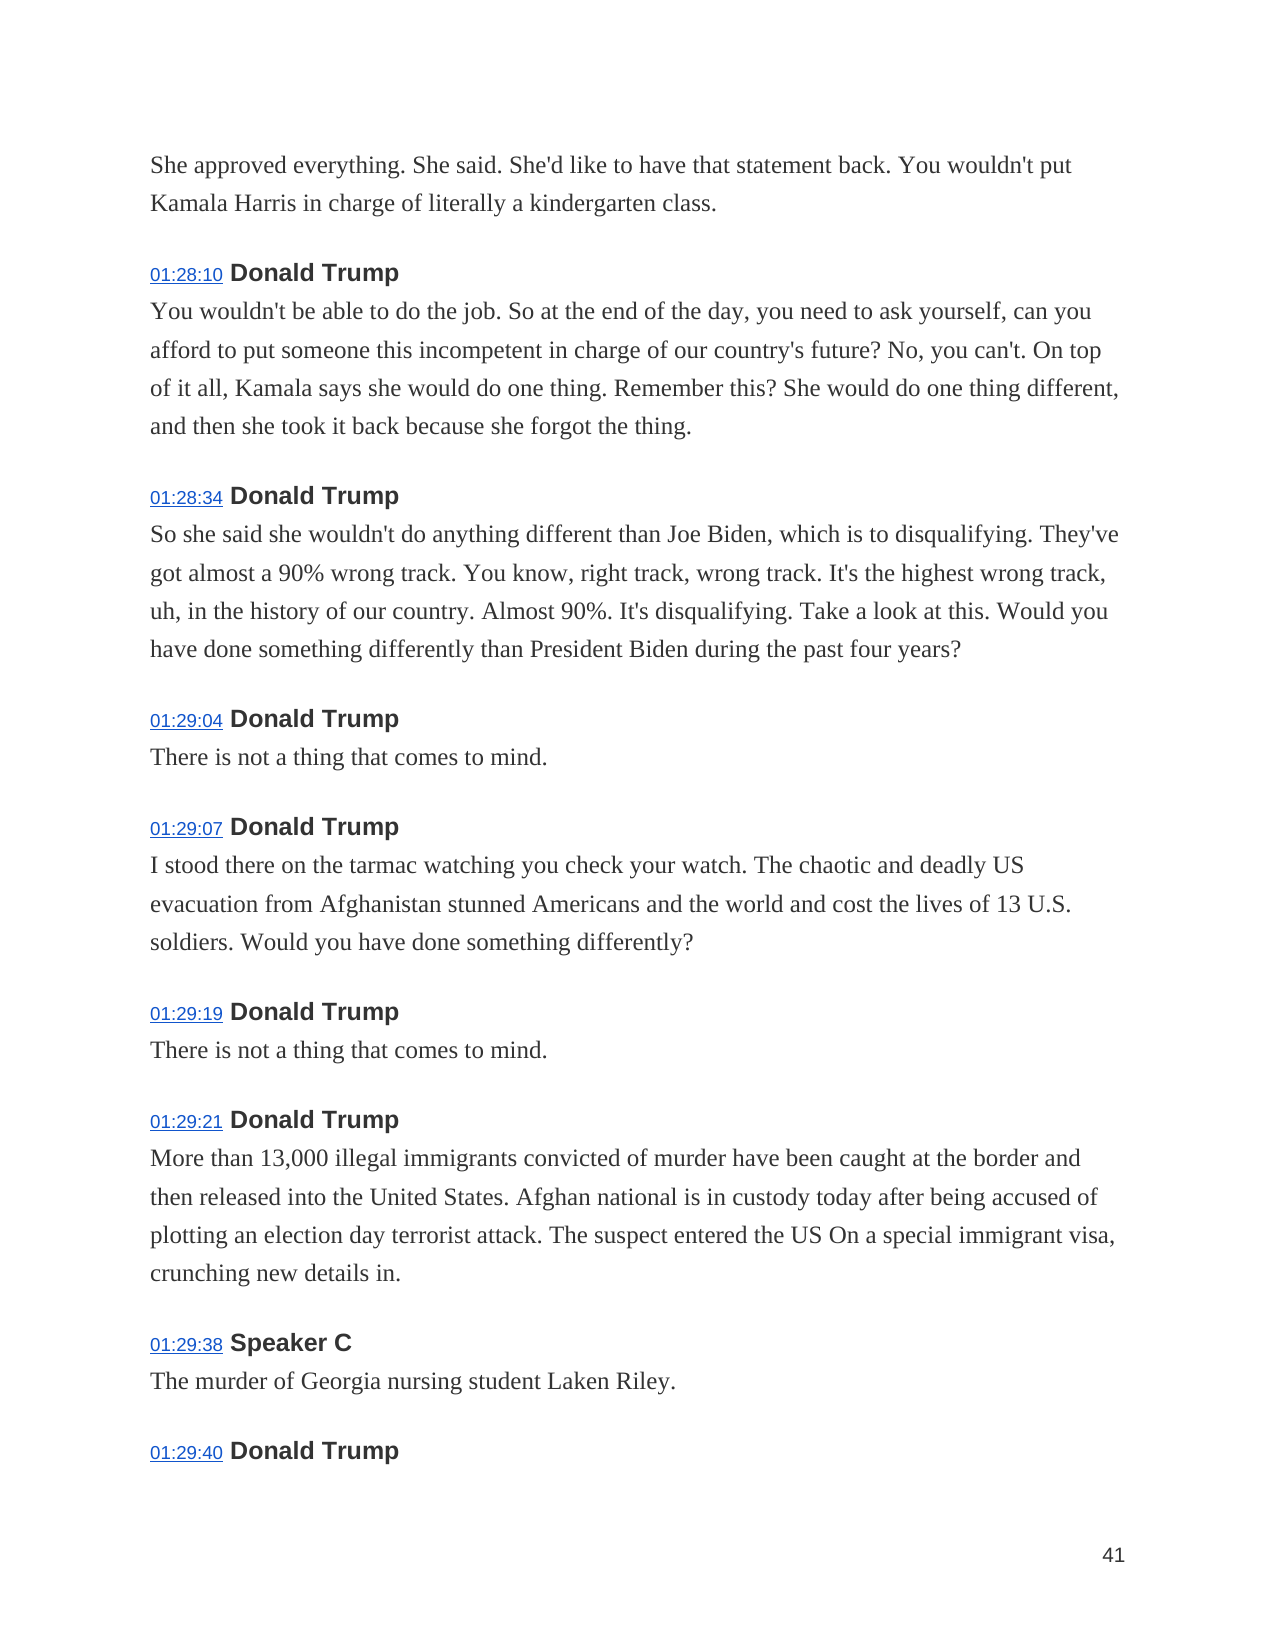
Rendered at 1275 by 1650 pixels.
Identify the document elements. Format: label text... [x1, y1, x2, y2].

text More than 13,000 illegal immigrants convicted of murder have been caught at the border and then released into the United States. Afghan national is in custody today after being accused of plotting an election day terrorist attack. The suspect entered the US On a special immigrant visa, crunching new details in. [150, 1143, 1125, 1287]
text 01:29:38 Speaker C [150, 1328, 1125, 1357]
text There is not a thing that comes to mind. [150, 742, 1125, 771]
text There is not a thing that comes to mind. [150, 1035, 1125, 1064]
text You wouldn't be able to do the job. So at the end of the day, you need to ask yourself, can you afford to put someone this incompetent in charge of our country's future? No, you can't. On top of it all, Kamala says she would do one thing. Remember this? She would do one thing different, and then she took it back because she forgot the thing. [150, 296, 1125, 440]
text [150, 150, 1125, 217]
text 01:29:19 Donald Trump [150, 997, 1125, 1026]
text 01:29:04 Donald Trump [150, 704, 1125, 733]
text So she said she wouldn't do anything different than Joe Biden, which is to disqualifying. They've got almost a 90% wrong track. You know, right track, wrong track. It's the highest wrong track, uh, in the history of our country. Almost 90%. It's disqualifying. Take a look at this. Would you have done something differently than President Biden during the past four years? [150, 519, 1125, 663]
text 01:29:21 Donald Trump [150, 1105, 1125, 1134]
text 01:28:34 Donald Trump [150, 481, 1125, 510]
text 01:29:07 Donald Trump [150, 812, 1125, 841]
text I stood there on the tarmac watching you check your watch. The chaotic and deadly US evacuation from Afghanistan stunned Americans and the world and cost the lives of 13 U.S. soldiers. Would you have done something differently? [150, 851, 1125, 956]
text 01:28:10 Donald Trump [150, 258, 1125, 287]
text 01:29:40 Donald Trump [150, 1436, 1125, 1465]
text The murder of Georgia nursing student Laken Riley. [150, 1366, 1125, 1395]
